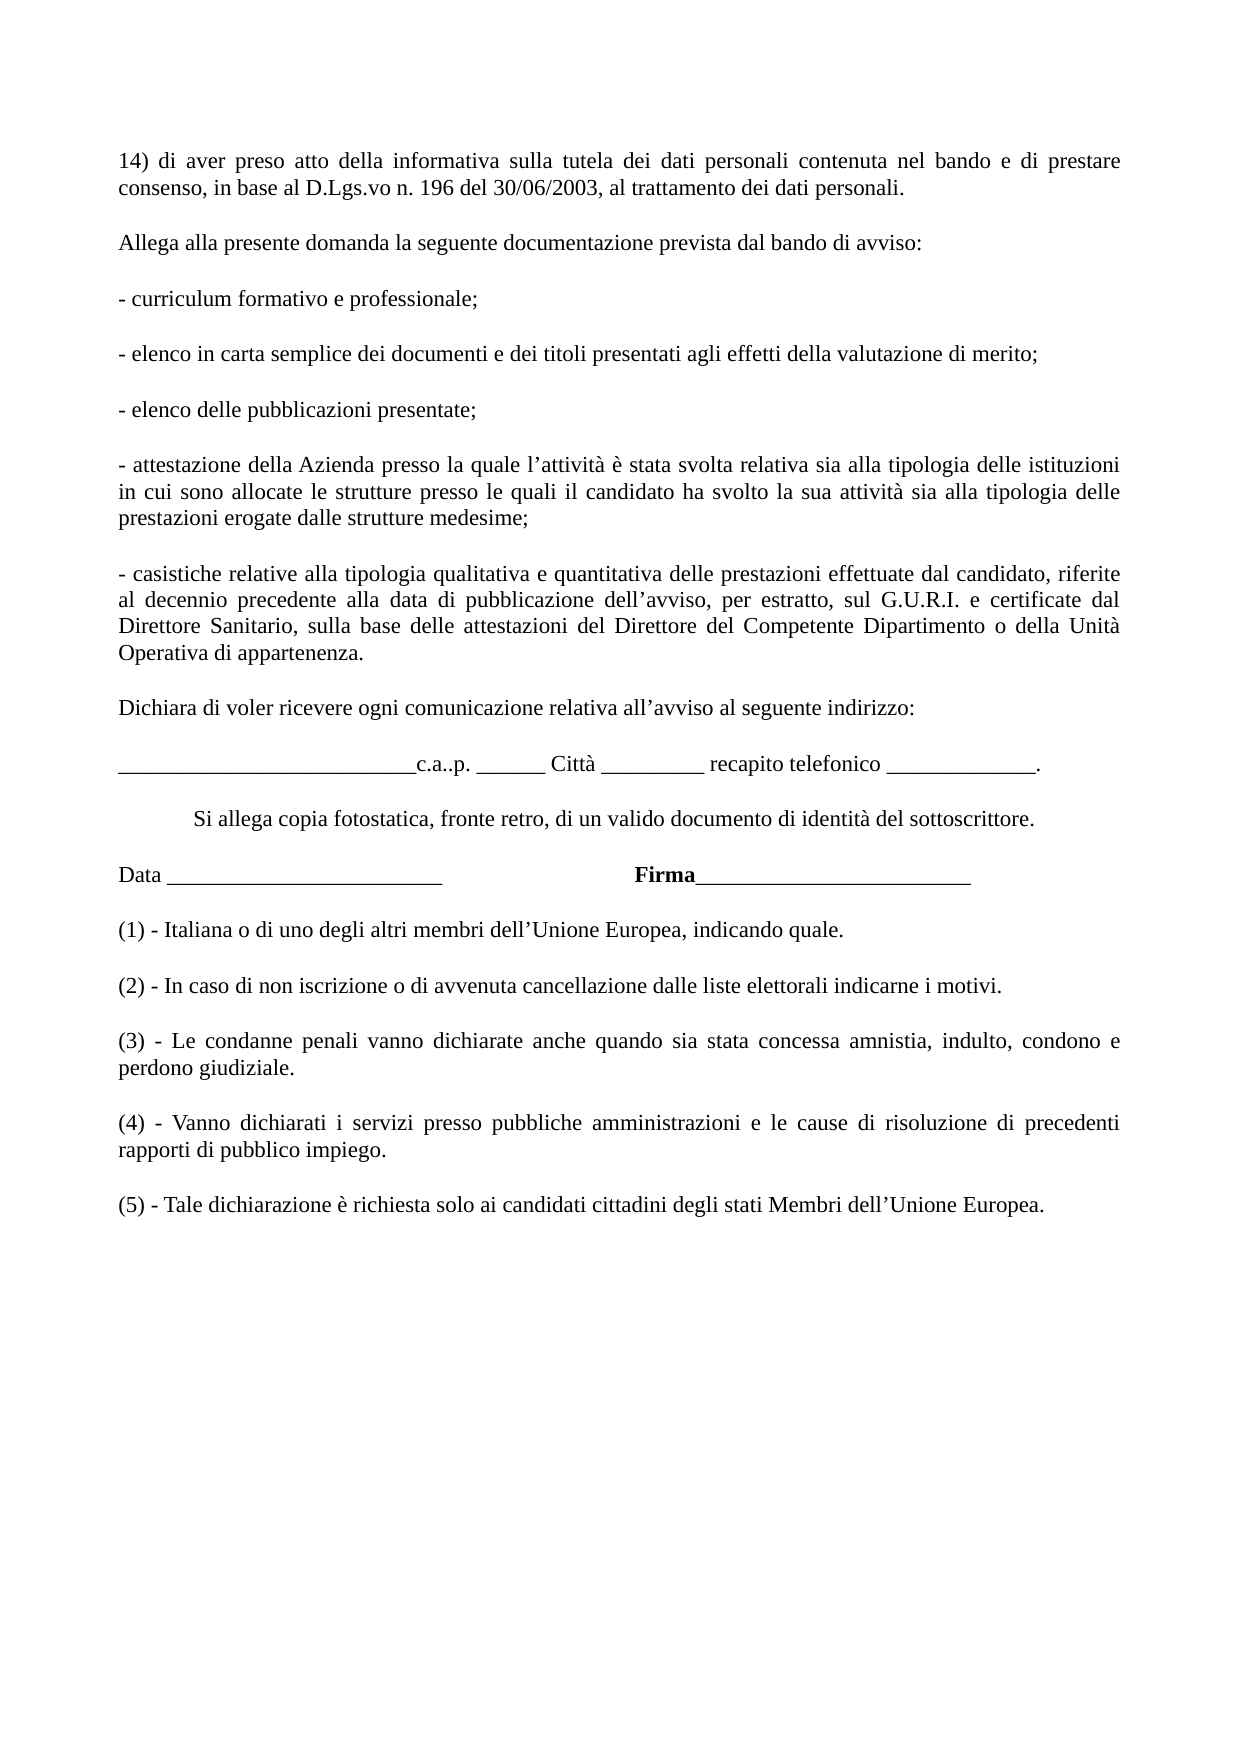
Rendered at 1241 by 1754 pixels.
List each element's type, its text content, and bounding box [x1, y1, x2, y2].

text - attestazione della Azienda presso la quale l’attività è stata svolta relativa sia alla tipologia delle istituzioni in cui sono allocate le strutture presso le quali il candidato ha svolto la sua attività sia alla tipologia delle prestazioni erogate dalle strutture medesime; [118, 452, 1122, 531]
text - elenco delle pubblicazioni presentate; [118, 396, 1122, 422]
text - elenco in carta semplice dei documenti e dei titoli presentati agli effetti della valutazione di merito; [118, 341, 1122, 367]
text (2) - In caso di non iscrizione o di avvenuta cancellazione dalle liste elettorali indicarne i motivi. [118, 972, 1122, 998]
text __________________________c.a..p. ______ Città _________ recapito telefonico _____________. [118, 750, 1122, 776]
text Data ________________________ Firma________________________ [118, 861, 1122, 887]
text Dichiara di voler ricevere ogni comunicazione relativa all’avviso al seguente indirizzo: [118, 694, 1122, 721]
text - casistiche relative alla tipologia qualitativa e quantitativa delle prestazioni effettuate dal candidato, riferite al decennio precedente alla data di pubblicazione dell’avviso, per estratto, sul G.U.R.I. e certificate dal Direttore Sanitario, sulla base delle attestazioni del Direttore del Competente Dipartimento o della Unità Operativa di appartenenza. [118, 560, 1122, 665]
text Si allega copia fotostatica, fronte retro, di un valido documento di identità del sottoscrittore. [118, 805, 1122, 832]
text (4) - Vanno dichiarati i servizi presso pubbliche amministrazioni e le cause di risoluzione di precedenti rapporti di pubblico impiego. [118, 1109, 1122, 1162]
text (1) - Italiana o di uno degli altri membri dell’Unione Europea, indicando quale. [118, 916, 1122, 943]
text Allega alla presente domanda la seguente documentazione prevista dal bando di avviso: [118, 229, 1122, 256]
text (3) - Le condanne penali vanno dichiarate anche quando sia stata concessa amnistia, indulto, condono e perdono giudiziale. [118, 1027, 1122, 1080]
text - curriculum formativo e professionale; [118, 285, 1122, 311]
text (5) - Tale dichiarazione è richiesta solo ai candidati cittadini degli stati Membri dell’Unione Europea. [118, 1191, 1122, 1218]
text 14) di aver preso atto della informativa sulla tutela dei dati personali contenuta nel bando e di prestare consenso, in base al D.Lgs.vo n. 196 del 30/06/2003, al trattamento dei dati personali. [118, 148, 1122, 200]
